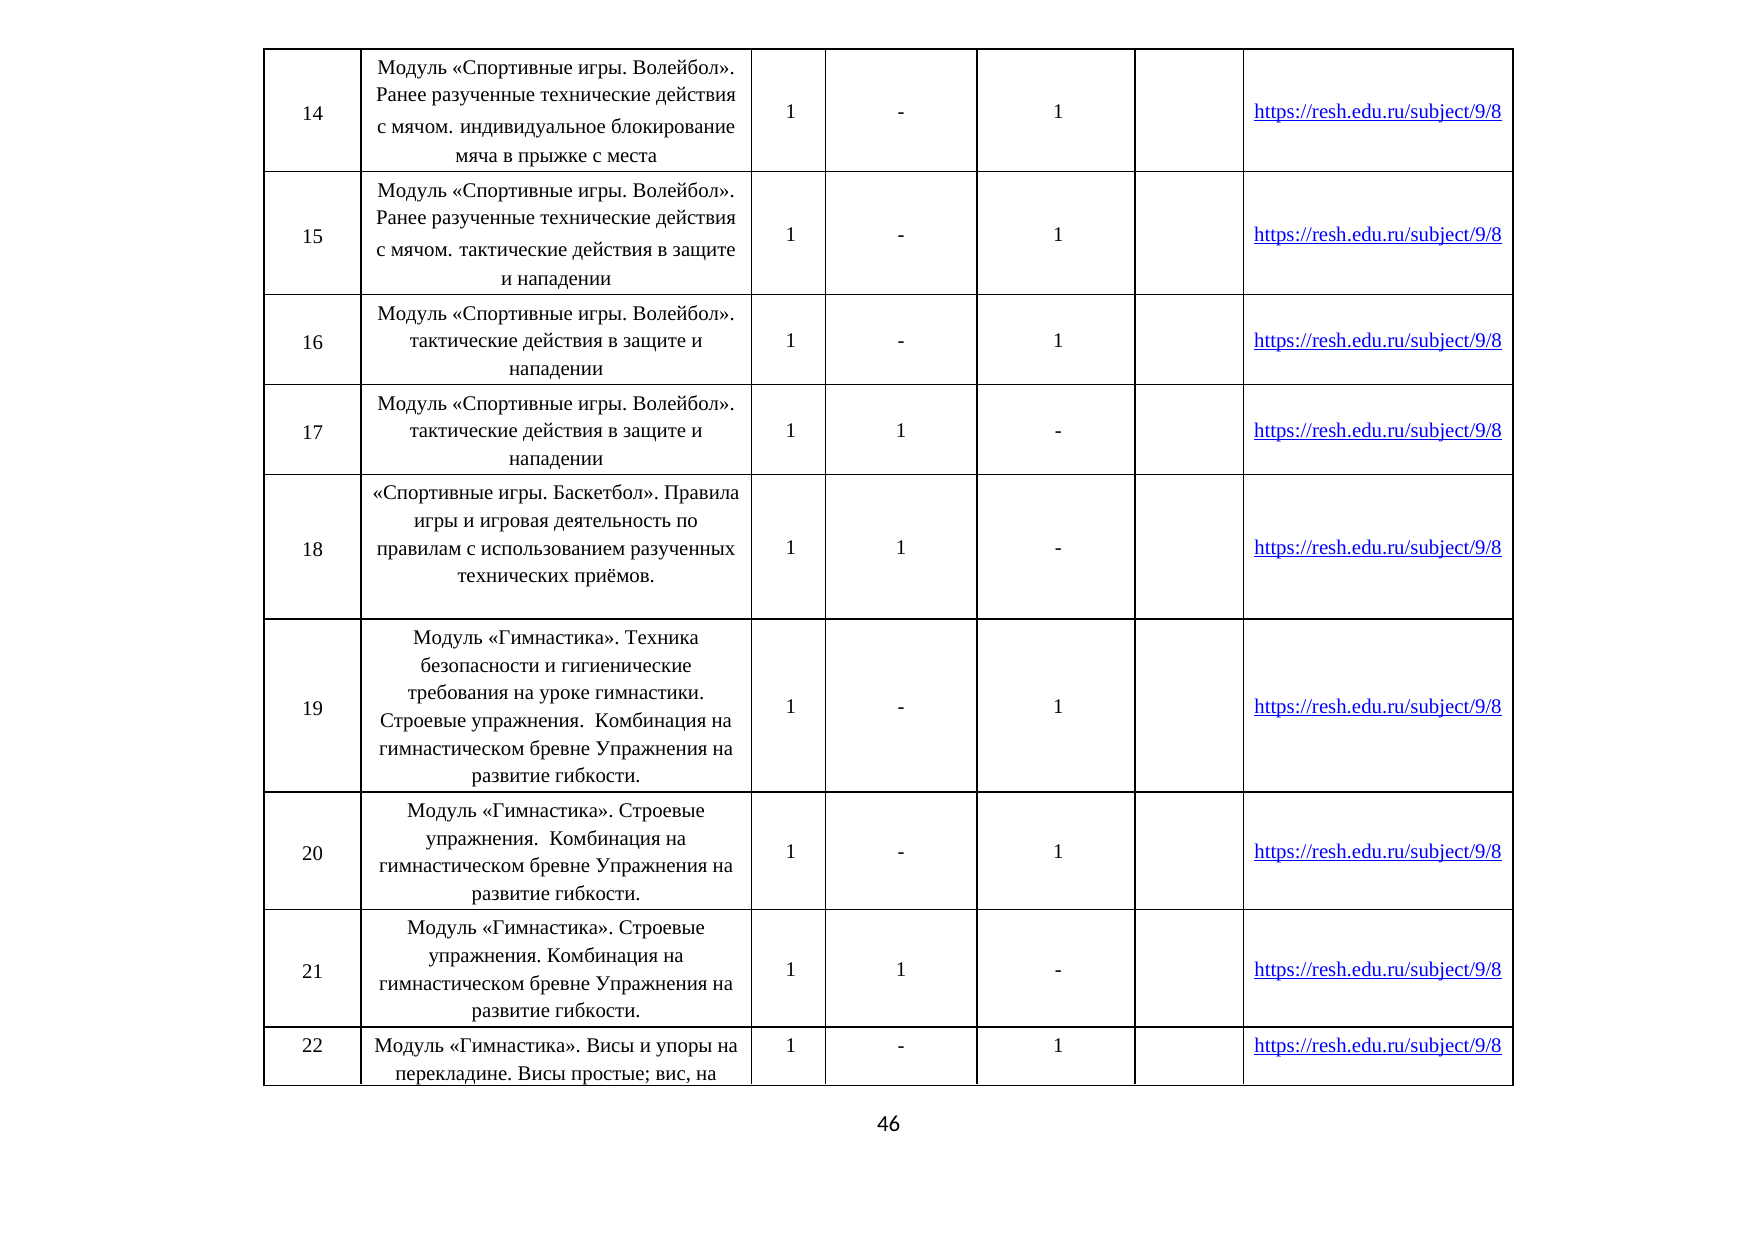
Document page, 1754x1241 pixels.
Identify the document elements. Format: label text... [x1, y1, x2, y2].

table_cell [1136, 385, 1243, 473]
table_cell Модуль «Гимнастика». Техника безопасности и гигиенические требования на уроке гимнастики. Строевые упражнения. Комбинация на гимнастическом бревне Упражнения на развитие гибкости. [362, 620, 751, 791]
table_cell 1 [752, 475, 825, 618]
table_cell 1 [752, 385, 825, 473]
table_cell 20 [265, 793, 360, 908]
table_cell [1244, 1028, 1512, 1084]
table_cell 1 [752, 172, 825, 294]
table_cell 1 [752, 793, 825, 908]
table_cell 1 [826, 385, 976, 473]
table_cell Модуль «Гимнастика». Строевые упражнения. Комбинация на гимнастическом бревне Упражнения на развитие гибкости. [362, 793, 751, 908]
table_cell - [978, 475, 1134, 618]
table_cell 1 [978, 793, 1134, 908]
table_cell - [826, 793, 976, 908]
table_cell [362, 1028, 751, 1084]
table_cell 21 [265, 910, 360, 1026]
table_cell [1136, 475, 1243, 618]
table_cell https://resh.edu.ru/subject/9/8 [1244, 793, 1512, 908]
table_cell - [826, 172, 976, 294]
table_cell «Спортивные игры. Баскетбол». Правила игры и игровая деятельность по правилам с использованием разученных технических приёмов. [362, 475, 751, 618]
table_cell 1 [978, 295, 1134, 384]
table_cell https://resh.edu.ru/subject/9/8 [1244, 385, 1512, 473]
table_cell 22 [265, 1028, 360, 1084]
table_cell Модуль «Спортивные игры. Волейбол». тактические действия в защите и нападении [362, 295, 751, 384]
table_cell 1 [978, 1028, 1134, 1084]
table_cell 18 [265, 475, 360, 618]
table_cell 1 [752, 50, 825, 171]
table_cell - [826, 1028, 976, 1084]
table_cell - [826, 620, 976, 791]
table_cell [1136, 172, 1243, 294]
table_cell [1136, 620, 1243, 791]
table_cell 1 [978, 620, 1134, 791]
table_cell [1136, 793, 1243, 908]
table_cell https://resh.edu.ru/subject/9/8 [1244, 295, 1512, 384]
table_cell 1 [978, 50, 1134, 171]
table_cell 17 [265, 385, 360, 473]
table_cell 1 [752, 620, 825, 791]
table_cell 16 [265, 295, 360, 384]
table_cell https://resh.edu.ru/subject/9/8 [1244, 620, 1512, 791]
table_cell https://resh.edu.ru/subject/9/8 [1244, 910, 1512, 1026]
table_cell https://resh.edu.ru/subject/9/8 [1244, 172, 1512, 294]
table_cell 1 [826, 475, 976, 618]
table_cell Модуль «Гимнастика». Строевые упражнения. Комбинация на гимнастическом бревне Упражнения на развитие гибкости. [362, 910, 751, 1026]
table_cell Модуль «Спортивные игры. Волейбол». Ранее разученные технические действия с мячом. тактические действия в защите и нападении [362, 172, 751, 294]
table_cell - [826, 50, 976, 171]
table_cell - [826, 295, 976, 384]
table_cell 1 [826, 910, 976, 1026]
table_cell 19 [265, 620, 360, 791]
table_cell [1136, 1028, 1243, 1084]
table_cell https://resh.edu.ru/subject/9/8 [1244, 475, 1512, 618]
table_cell 1 [752, 910, 825, 1026]
table_cell 15 [265, 172, 360, 294]
table_cell [1136, 910, 1243, 1026]
table_cell [1136, 295, 1243, 384]
table_cell 14 [265, 50, 360, 171]
table_cell 1 [752, 295, 825, 384]
table_cell Модуль «Спортивные игры. Волейбол». тактические действия в защите и нападении [362, 385, 751, 473]
table_cell [1136, 50, 1243, 171]
table_cell - [978, 910, 1134, 1026]
table_cell Модуль «Спортивные игры. Волейбол». Ранее разученные технические действия с мячом. индивидуальное блокирование мяча в прыжке с места [362, 50, 751, 171]
table_cell 1 [752, 1028, 825, 1084]
table_cell - [978, 385, 1134, 473]
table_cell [1244, 50, 1512, 171]
table_cell 1 [978, 172, 1134, 294]
